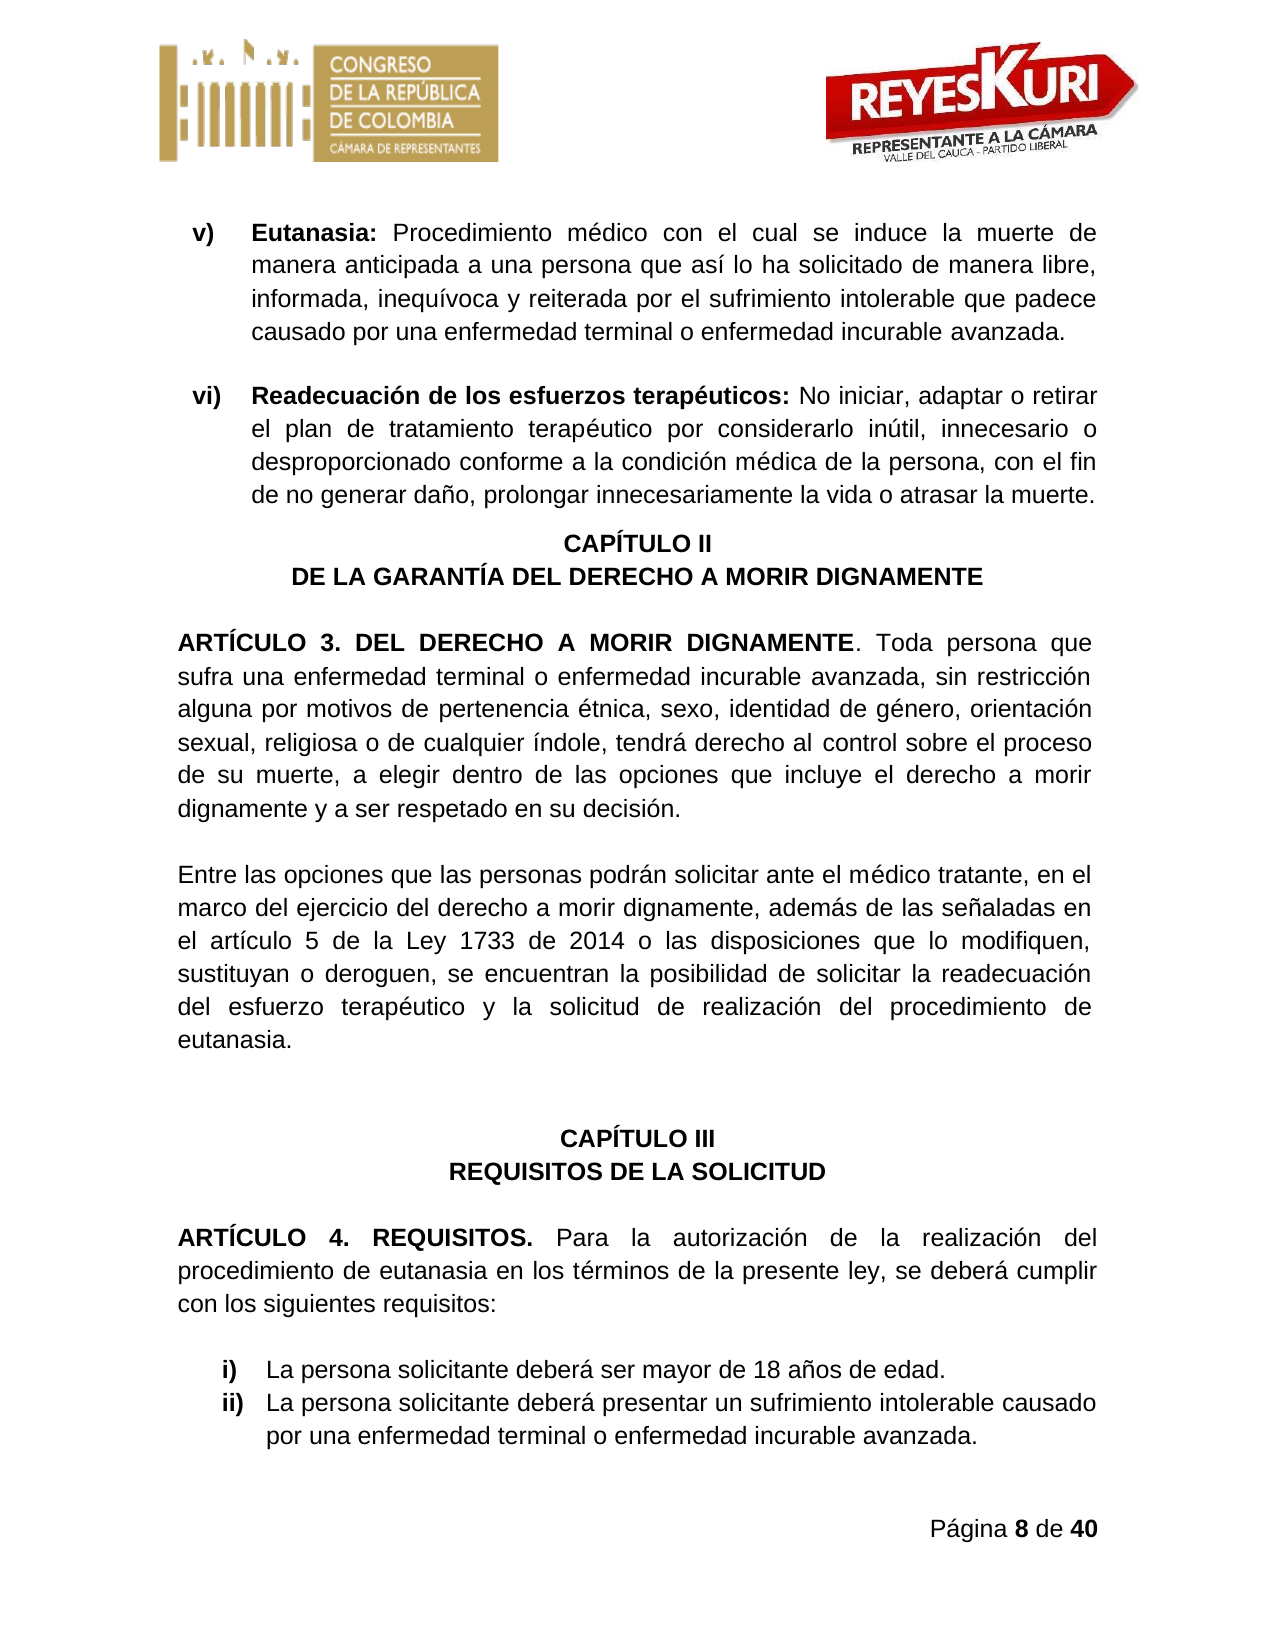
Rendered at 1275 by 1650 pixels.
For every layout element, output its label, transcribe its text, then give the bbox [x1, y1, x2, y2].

text CAPÍTULO II [177, 529, 1098, 558]
text DE LA GARANTÍA DEL DERECHO A MORIR DIGNAMENTE [177, 562, 1098, 591]
list La persona solicitante deberá ser mayor de 18 años de edad. [222, 1355, 1098, 1384]
picture [826, 42, 1139, 162]
text Entre las opciones que las personas podrán solicitar ante el médico tratante, en el marco del ejercicio del derecho a morir dignamente, además de las señaladas en el artículo 5 de la Ley 1733 de 2014 o las disposiciones que lo modifiquen, sustituyan o deroguen, se encuentran la posibilidad de solicitar la readecuación del esfuerzo terapéutico y la solicitud de realización del procedimiento de eutanasia. [177, 859, 1093, 1053]
text REQUISITOS DE LA SOLICITUD [177, 1157, 1098, 1186]
text ARTÍCULO 4. REQUISITOS. Para la autorización de la realización del procedimiento de eutanasia en los términos de la presente ley, se deberá cumplir con los siguientes requisitos: [177, 1223, 1098, 1318]
list La persona solicitante deberá presentar un sufrimiento intolerable causado por una enfermedad terminal o enfermedad incurable avanzada. [222, 1388, 1098, 1450]
list Eutanasia: Procedimiento médico con el cual se induce la muerte de manera anticipada a una persona que así lo ha solicitado de manera libre, informada, inequívoca y reiterada por el sufrimiento intolerable que padece causado por una enfermedad terminal o enfermedad incurable avanzada. [192, 217, 1098, 345]
text ARTÍCULO 3. DEL DERECHO A MORIR DIGNAMENTE. Toda persona que sufra una enfermedad terminal o enfermedad incurable avanzada, sin restricción alguna por motivos de pertenencia étnica, sexo, identidad de género, orientación sexual, religiosa o de cualquier índole, tendrá derecho al control sobre el proceso de su muerte, a elegir dentro de las opciones que incluye el derecho a morir dignamente y a ser respetado en su decisión. [177, 628, 1093, 822]
text CAPÍTULO III [177, 1124, 1098, 1152]
picture [159, 39, 499, 162]
list Readecuación de los esfuerzos terapéuticos: No iniciar, adaptar o retirar el plan de tratamiento terapéutico por considerarlo inútil, innecesario o desproporcionado conforme a la condición médica de la persona, con el fin de no generar daño, prolongar innecesariamente la vida o atrasar la muerte. [192, 381, 1098, 508]
